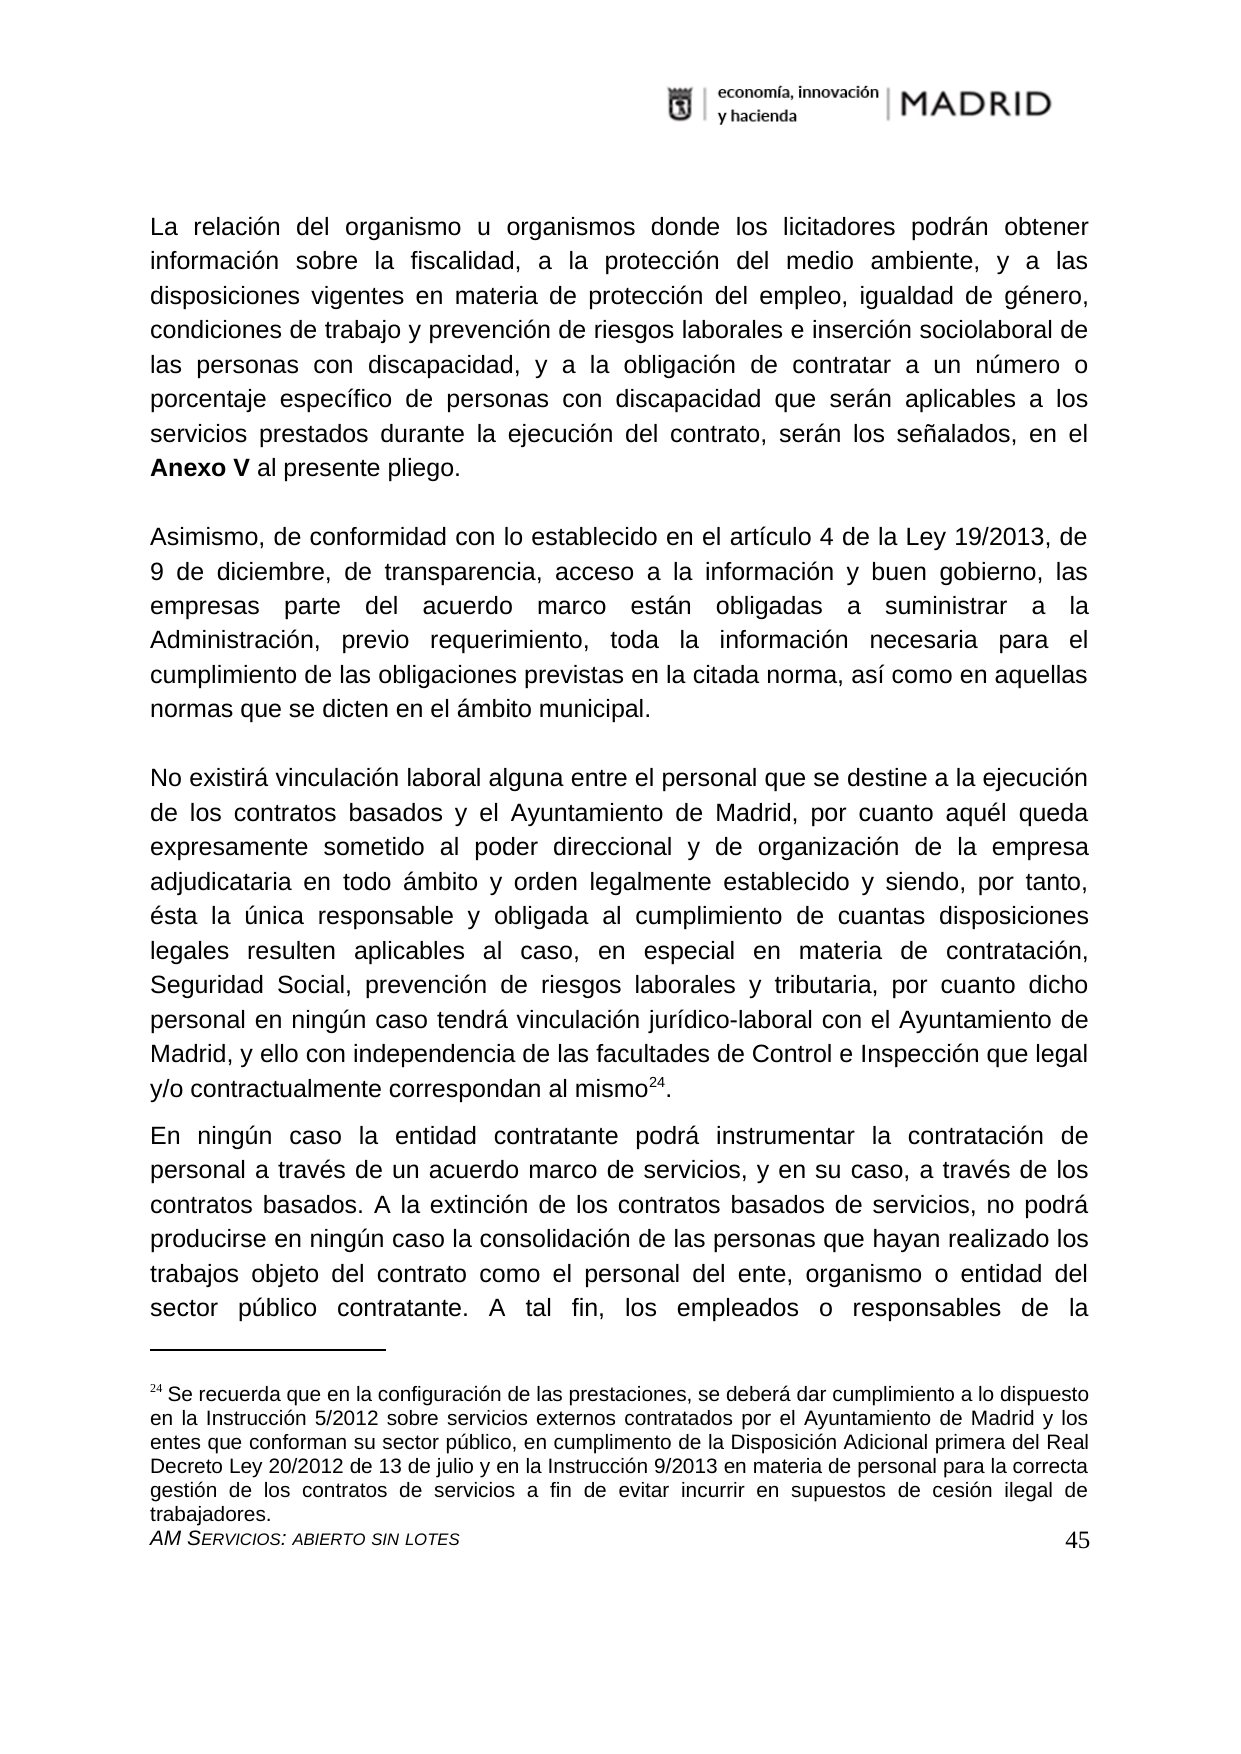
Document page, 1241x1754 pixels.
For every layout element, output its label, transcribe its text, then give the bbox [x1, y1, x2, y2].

text La relación del organismo u organismos donde los licitadores podrán obtener información sobre la fiscalidad, a la protección del medio ambiente, y a las disposiciones vigentes en materia de protección del empleo, igualdad de género, condiciones de trabajo y prevención de riesgos laborales e inserción sociolaboral de las personas con discapacidad, y a la obligación de contratar a un número o porcentaje específico de personas con discapacidad que serán aplicables a los servicios prestados durante la ejecución del contrato, serán los señalados, en el Anexo V al presente pliego. [150, 212, 1090, 482]
text Asimismo, de conformidad con lo establecido en el artículo 4 de la Ley 19/2013, de 9 de diciembre, de transparencia, acceso a la información y buen gobierno, las empresas parte del acuerdo marco están obligadas a suministrar a la Administración, previo requerimiento, toda la información necesaria para el cumplimiento de las obligaciones previstas en la citada norma, así como en aquellas normas que se dicten en el ámbito municipal. [150, 522, 1090, 723]
picture [647, 75, 1068, 142]
text No existirá vinculación laboral alguna entre el personal que se destine a la ejecución de los contratos basados y el Ayuntamiento de Madrid, por cuanto aquél queda expresamente sometido al poder direccional y de organización de la empresa adjudicataria en todo ámbito y orden legalmente establecido y siendo, por tanto, ésta la única responsable y obligada al cumplimiento de cuantas disposiciones legales resulten aplicables al caso, en especial en materia de contratación, Seguridad Social, prevención de riesgos laborales y tributaria, por cuanto dicho personal en ningún caso tendrá vinculación jurídico-laboral con el Ayuntamiento de Madrid, y ello con independencia de las facultades de Control e Inspección que legal y/o contractualmente correspondan al mismo. [150, 763, 1090, 1102]
